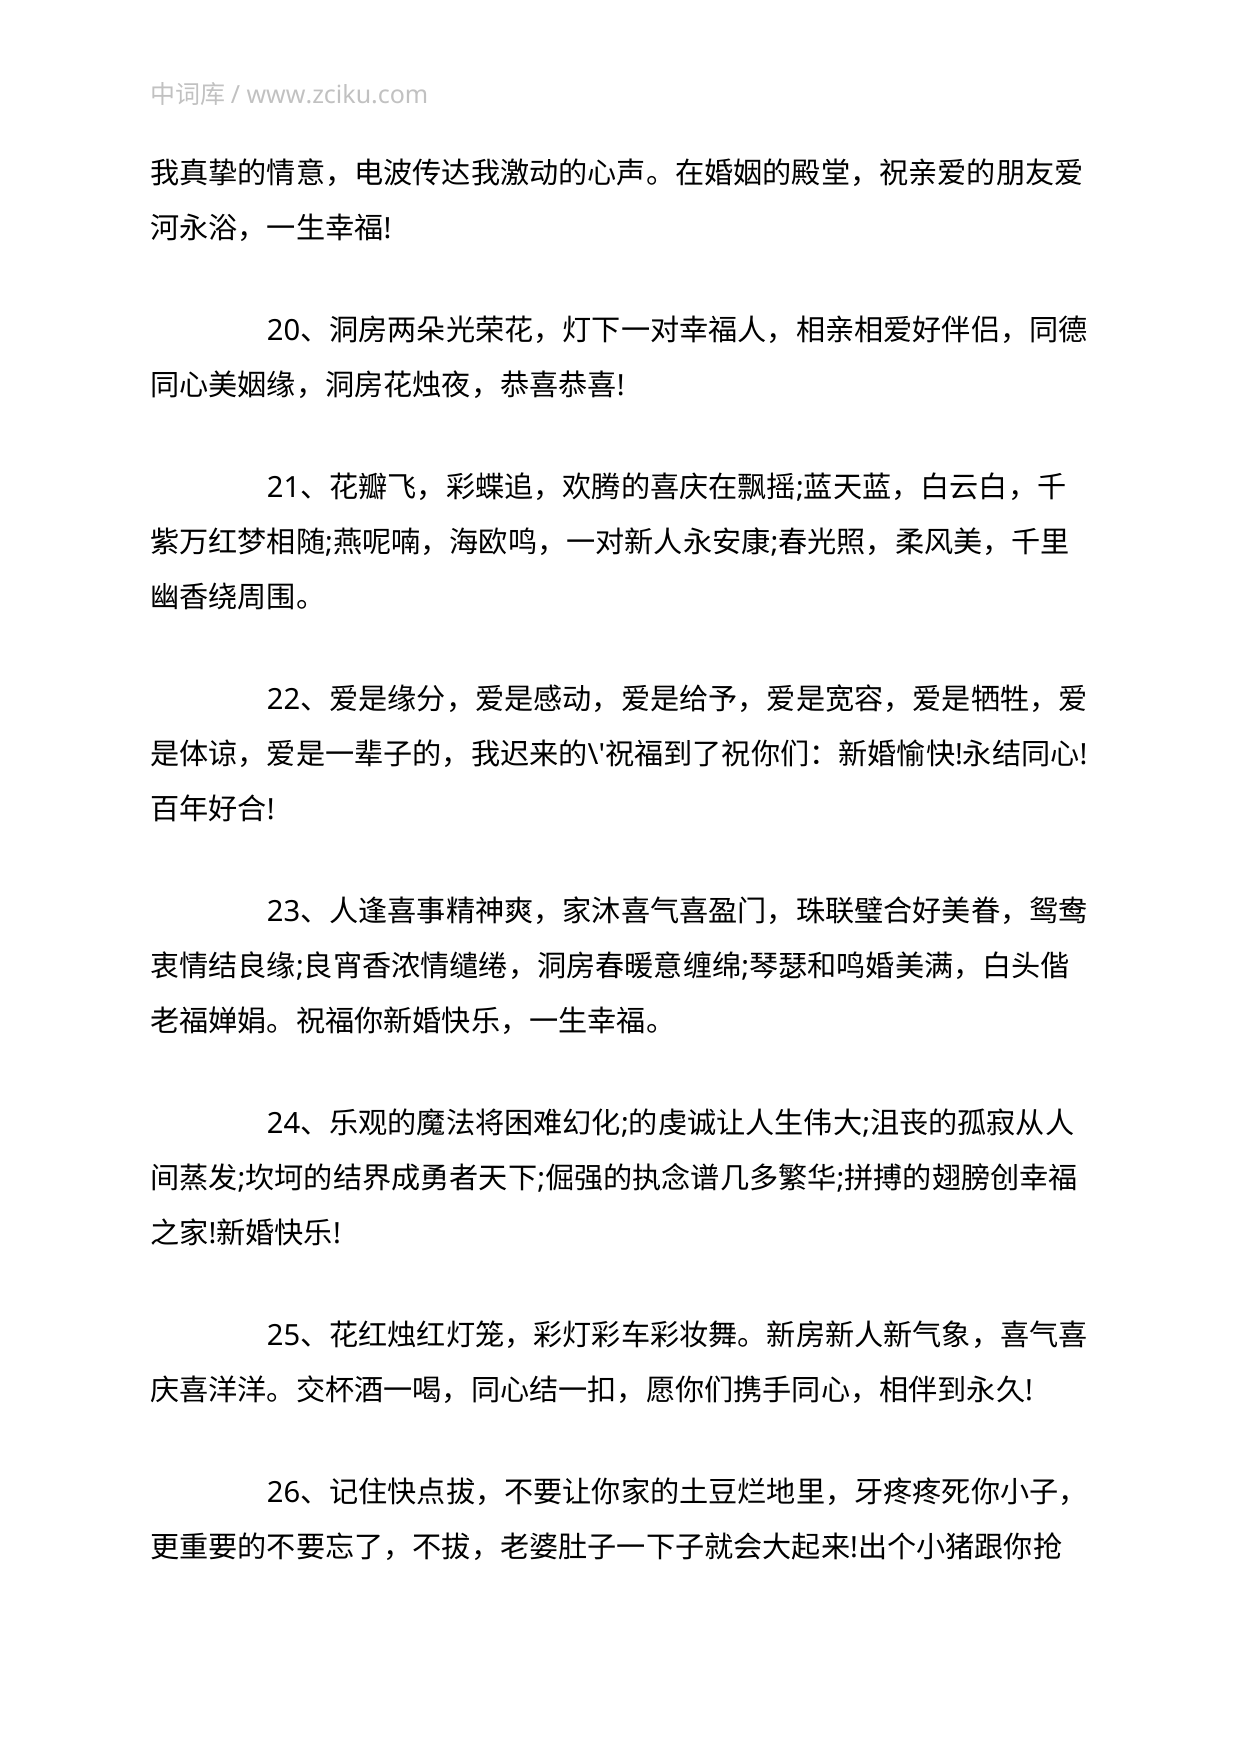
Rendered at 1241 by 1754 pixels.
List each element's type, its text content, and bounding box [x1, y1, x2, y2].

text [150, 1468, 1090, 1566]
text 23、人逢喜事精神爽，家沐喜气喜盈门，珠联璧合好美眷，鸳鸯衷情结良缘;良宵香浓情缱绻，洞房春暖意缠绵;琴瑟和鸣婚美满，白头偕老福婵娟。祝福你新婚快乐，一生幸福。 [150, 888, 1090, 1040]
text 21、花瓣飞，彩蝶追，欢腾的喜庆在飘摇;蓝天蓝，白云白，千紫万红梦相随;燕呢喃，海欧鸣，一对新人永安康;春光照，柔风美，千里幽香绕周围。 [150, 464, 1090, 616]
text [150, 150, 1090, 247]
text 22、爱是缘分，爱是感动，爱是给予，爱是宽容，爱是牺牲，爱是体谅，爱是一辈子的，我迟来的\'祝福到了祝你们：新婚愉快!永结同心!百年好合! [150, 676, 1090, 828]
text 25、花红烛红灯笼，彩灯彩车彩妆舞。新房新人新气象，喜气喜庆喜洋洋。交杯酒一喝，同心结一扣，愿你们携手同心，相伴到永久! [150, 1311, 1090, 1409]
text 20、洞房两朵光荣花，灯下一对幸福人，相亲相爱好伴侣，同德同心美姻缘，洞房花烛夜，恭喜恭喜! [150, 307, 1090, 404]
text 24、乐观的魔法将困难幻化;的虔诚让人生伟大;沮丧的孤寂从人间蒸发;坎坷的结界成勇者天下;倔强的执念谱几多繁华;拼搏的翅膀创幸福之家!新婚快乐! [150, 1099, 1090, 1252]
